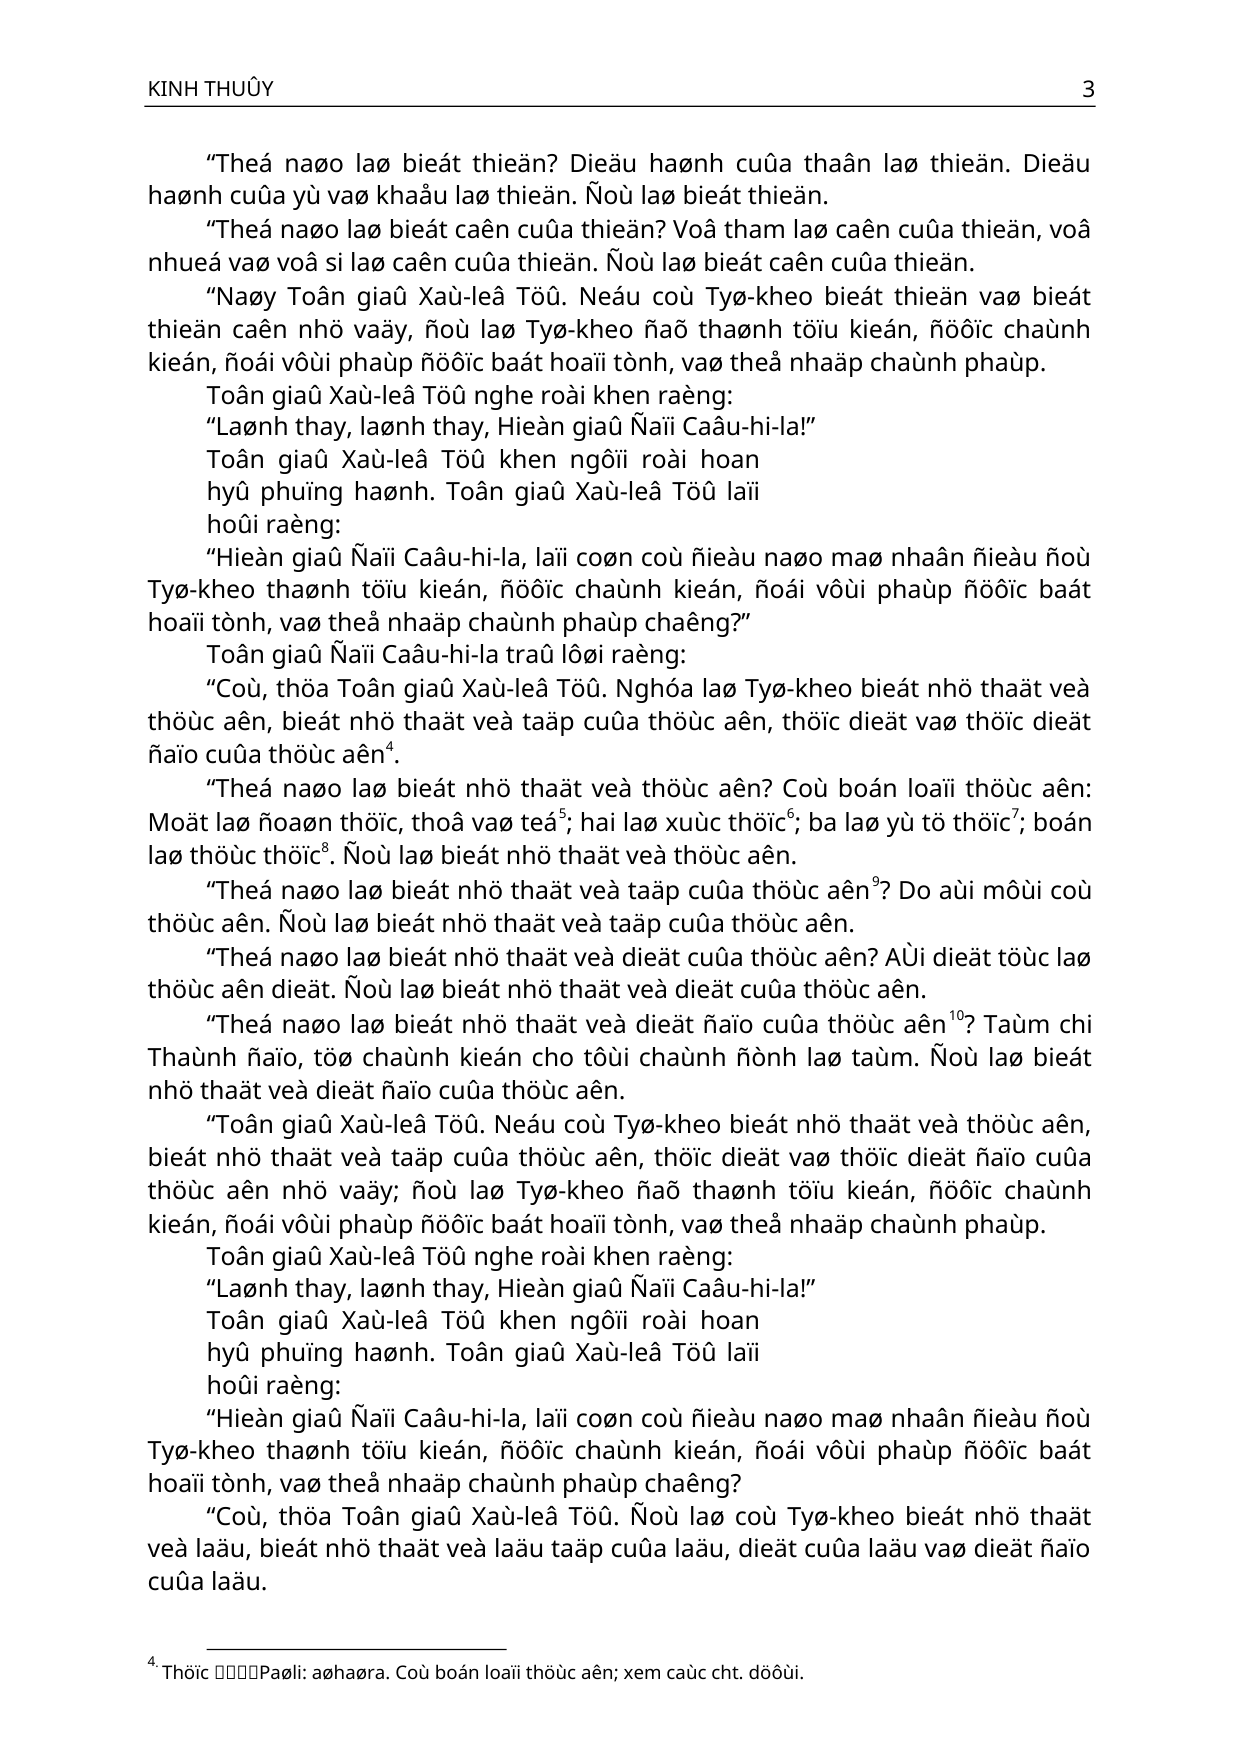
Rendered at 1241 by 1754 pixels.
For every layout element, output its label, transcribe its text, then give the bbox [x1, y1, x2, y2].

text Toân giaû Xaù-leâ Töû nghe roài khen raèng: [206, 379, 1105, 410]
text “Hieàn giaû Ñaïi Caâu-hi-la, laïi coøn coù ñieàu naøo maø nhaân ñieàu ñoù Tyø-kheo thaønh töïu kieán, ñöôïc chaùnh kieán, ñoái vôùi phaùp ñöôïc baát hoaïi tònh, vaø theå nhaäp chaùnh phaùp chaêng?” [147, 541, 1093, 638]
text “Laønh thay, laønh thay, Hieàn giaû Ñaïi Caâu-hi-la!” [206, 410, 1105, 442]
text “Coù, thöa Toân giaû Xaù-leâ Töû. Ñoù laø coù Tyø-kheo bieát nhö thaät veà laäu, bieát nhö thaät veà laäu taäp cuûa laäu, dieät cuûa laäu vaø dieät ñaïo cuûa laäu. [147, 1499, 1092, 1598]
text “Theá naøo laø bieát nhö thaät veà dieät cuûa thöùc aên? AÙi dieät töùc laø thöùc aên dieät. Ñoù laø bieát nhö thaät veà dieät cuûa thöùc aên. [147, 939, 1093, 1006]
text “Coù, thöa Toân giaû Xaù-leâ Töû. Nghóa laø Tyø-kheo bieát nhö thaät veà thöùc aên, bieát nhö thaät veà taäp cuûa thöùc aên, thöïc dieät vaø thöïc dieät ñaïo cuûa thöùc aên4. [147, 670, 1092, 771]
text “Theá naøo laø bieát caên cuûa thieän? Voâ tham laø caên cuûa thieän, voâ nhueá vaø voâ si laø caên cuûa thieän. Ñoù laø bieát caên cuûa thieän. [147, 212, 1092, 279]
text Toân giaû Xaù-leâ Töû khen ngôïi roài hoan hyû phuïng haønh. Toân giaû Xaù-leâ Töû laïi hoûi raèng: [206, 1303, 761, 1402]
text “Theá naøo laø bieát thieän? Dieäu haønh cuûa thaân laø thieän. Dieäu haønh cuûa yù vaø khaåu laø thieän. Ñoù laø bieát thieän. [147, 145, 1093, 212]
text “Theá naøo laø bieát nhö thaät veà thöùc aên? Coù boán loaïi thöùc aên: Moät laø ñoaøn thöïc, thoâ vaø teá5; hai laø xuùc thöïc6; ba laø yù tö thöïc7; boán laø thöùc thöïc8. Ñoù laø bieát nhö thaät veà thöùc aên. [147, 771, 1093, 872]
text “Hieàn giaû Ñaïi Caâu-hi-la, laïi coøn coù ñieàu naøo maø nhaân ñieàu ñoù Tyø-kheo thaønh töïu kieán, ñöôïc chaùnh kieán, ñoái vôùi phaùp ñöôïc baát hoaïi tònh, vaø theå nhaäp chaùnh phaùp chaêng? [147, 1402, 1093, 1499]
text Toân giaû Xaù-leâ Töû khen ngôïi roài hoan hyû phuïng haønh. Toân giaû Xaù-leâ Töû laïi hoûi raèng: [206, 442, 761, 540]
text “Naøy Toân giaû Xaù-leâ Töû. Neáu coù Tyø-kheo bieát thieän vaø bieát thieän caên nhö vaäy, ñoù laø Tyø-kheo ñaõ thaønh töïu kieán, ñöôïc chaùnh kieán, ñoái vôùi phaùp ñöôïc baát hoaïi tònh, vaø theå nhaäp chaùnh phaùp. [147, 279, 1093, 379]
text 4. Thöïc Paøli: aøhaøra. Coù boán loaïi thöùc aên; xem caùc cht. döôùi. [147, 1652, 1105, 1685]
text Toân giaû Ñaïi Caâu-hi-la traû lôøi raèng: [206, 638, 1105, 670]
text “Toân giaû Xaù-leâ Töû. Neáu coù Tyø-kheo bieát nhö thaät veà thöùc aên, bieát nhö thaät veà taäp cuûa thöùc aên, thöïc dieät vaø thöïc dieät ñaïo cuûa thöùc aên nhö vaäy; ñoù laø Tyø-kheo ñaõ thaønh töïu kieán, ñöôïc chaùnh kieán, ñoái vôùi phaùp ñöôïc baát hoaïi tònh, vaø theå nhaäp chaùnh phaùp. [147, 1107, 1093, 1240]
text “Theá naøo laø bieát nhö thaät veà taäp cuûa thöùc aên9? Do aùi môùi coù thöùc aên. Ñoù laø bieát nhö thaät veà taäp cuûa thöùc aên. [147, 872, 1093, 939]
text Toân giaû Xaù-leâ Töû nghe roài khen raèng: [206, 1240, 1105, 1272]
text “Laønh thay, laønh thay, Hieàn giaû Ñaïi Caâu-hi-la!” [206, 1272, 1105, 1303]
text “Theá naøo laø bieát nhö thaät veà dieät ñaïo cuûa thöùc aên10? Taùm chi Thaùnh ñaïo, töø chaùnh kieán cho tôùi chaùnh ñònh laø taùm. Ñoù laø bieát nhö thaät veà dieät ñaïo cuûa thöùc aên. [147, 1006, 1093, 1107]
